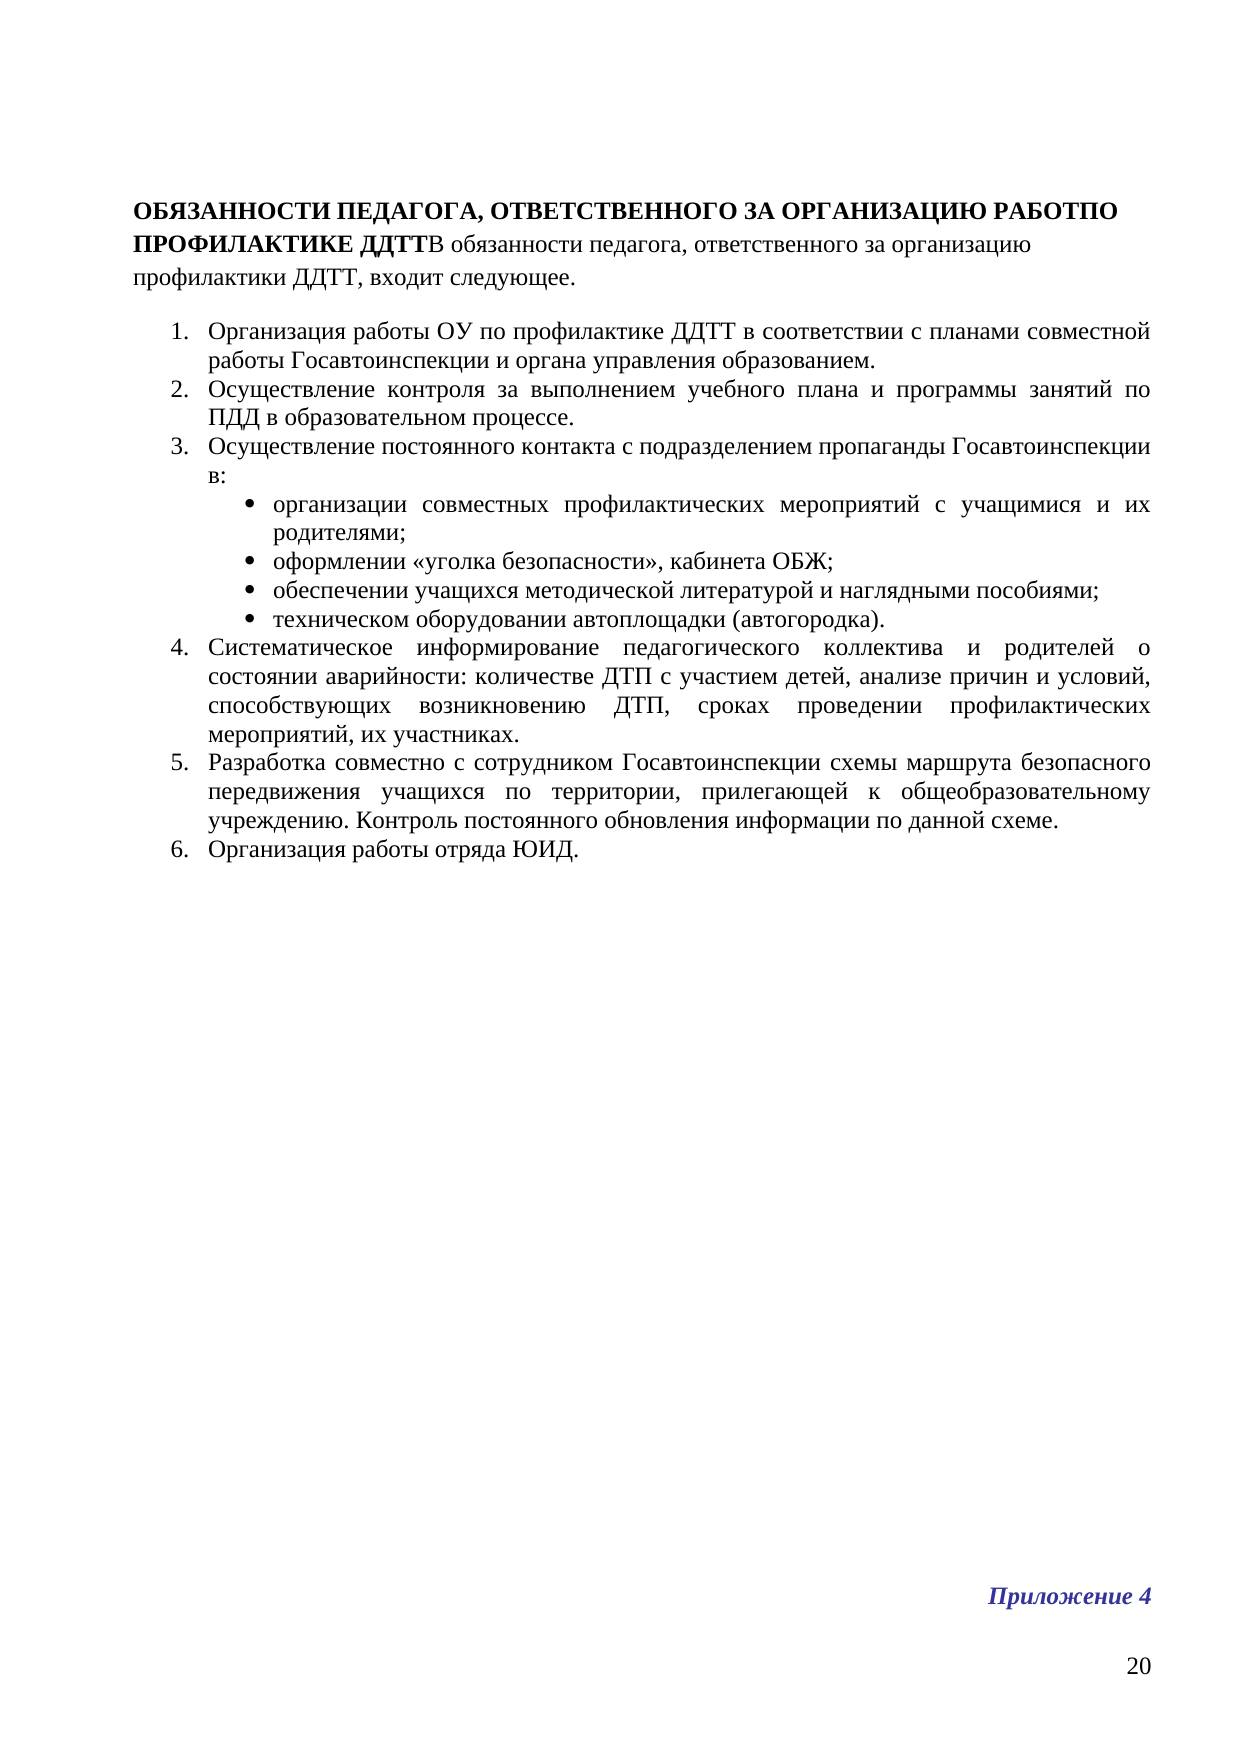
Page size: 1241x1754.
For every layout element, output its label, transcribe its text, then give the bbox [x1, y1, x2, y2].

list Систематическое информирование педагогического коллектива и родителей о состоянии аварийности: количестве ДТП с участием детей, анализе причин и условий, способствующих возникновению ДТП, сроках проведении профилактических мероприятий, их участниках. [170, 632, 1152, 747]
text обязанности педагога, ответственного за организацию работпо профилактике ДДТТВ обязанности педагога, ответственного за организацию профилактики ДДТТ, входит следующее. [133, 196, 1152, 291]
list Осуществление контроля за выполнением учебного плана и программы занятий по ПДД в образовательном процессе. [170, 374, 1152, 431]
list Организация работы отряда ЮИД. [170, 834, 1152, 862]
list организации совместных профилактических мероприятий с учащимися и их родителями; [245, 489, 1152, 546]
list оформлении «уголка безопасности», кабинета ОБЖ; [245, 546, 1152, 575]
list техническом оборудовании автоплощадки (автогородка). [245, 604, 1152, 632]
list Осуществление постоянного контакта с подразделением пропаганды Госавтоинспекции в: [170, 431, 1152, 489]
list Разработка совместно с сотрудником Госавтоинспекции схемы маршрута безопасного передвижения учащихся по территории, прилегающей к общеобразовательному учреждению. Контроль постоянного обновления информации по данной схеме. [170, 747, 1152, 834]
list Организация работы ОУ по профилактике ДДТТ в соответствии с планами совместной работы Госавтоинспекции и органа управления образованием. [170, 316, 1152, 374]
list обеспечении учащихся методической литературой и наглядными пособиями; [245, 575, 1152, 604]
text Приложение 4 [133, 1581, 1152, 1610]
